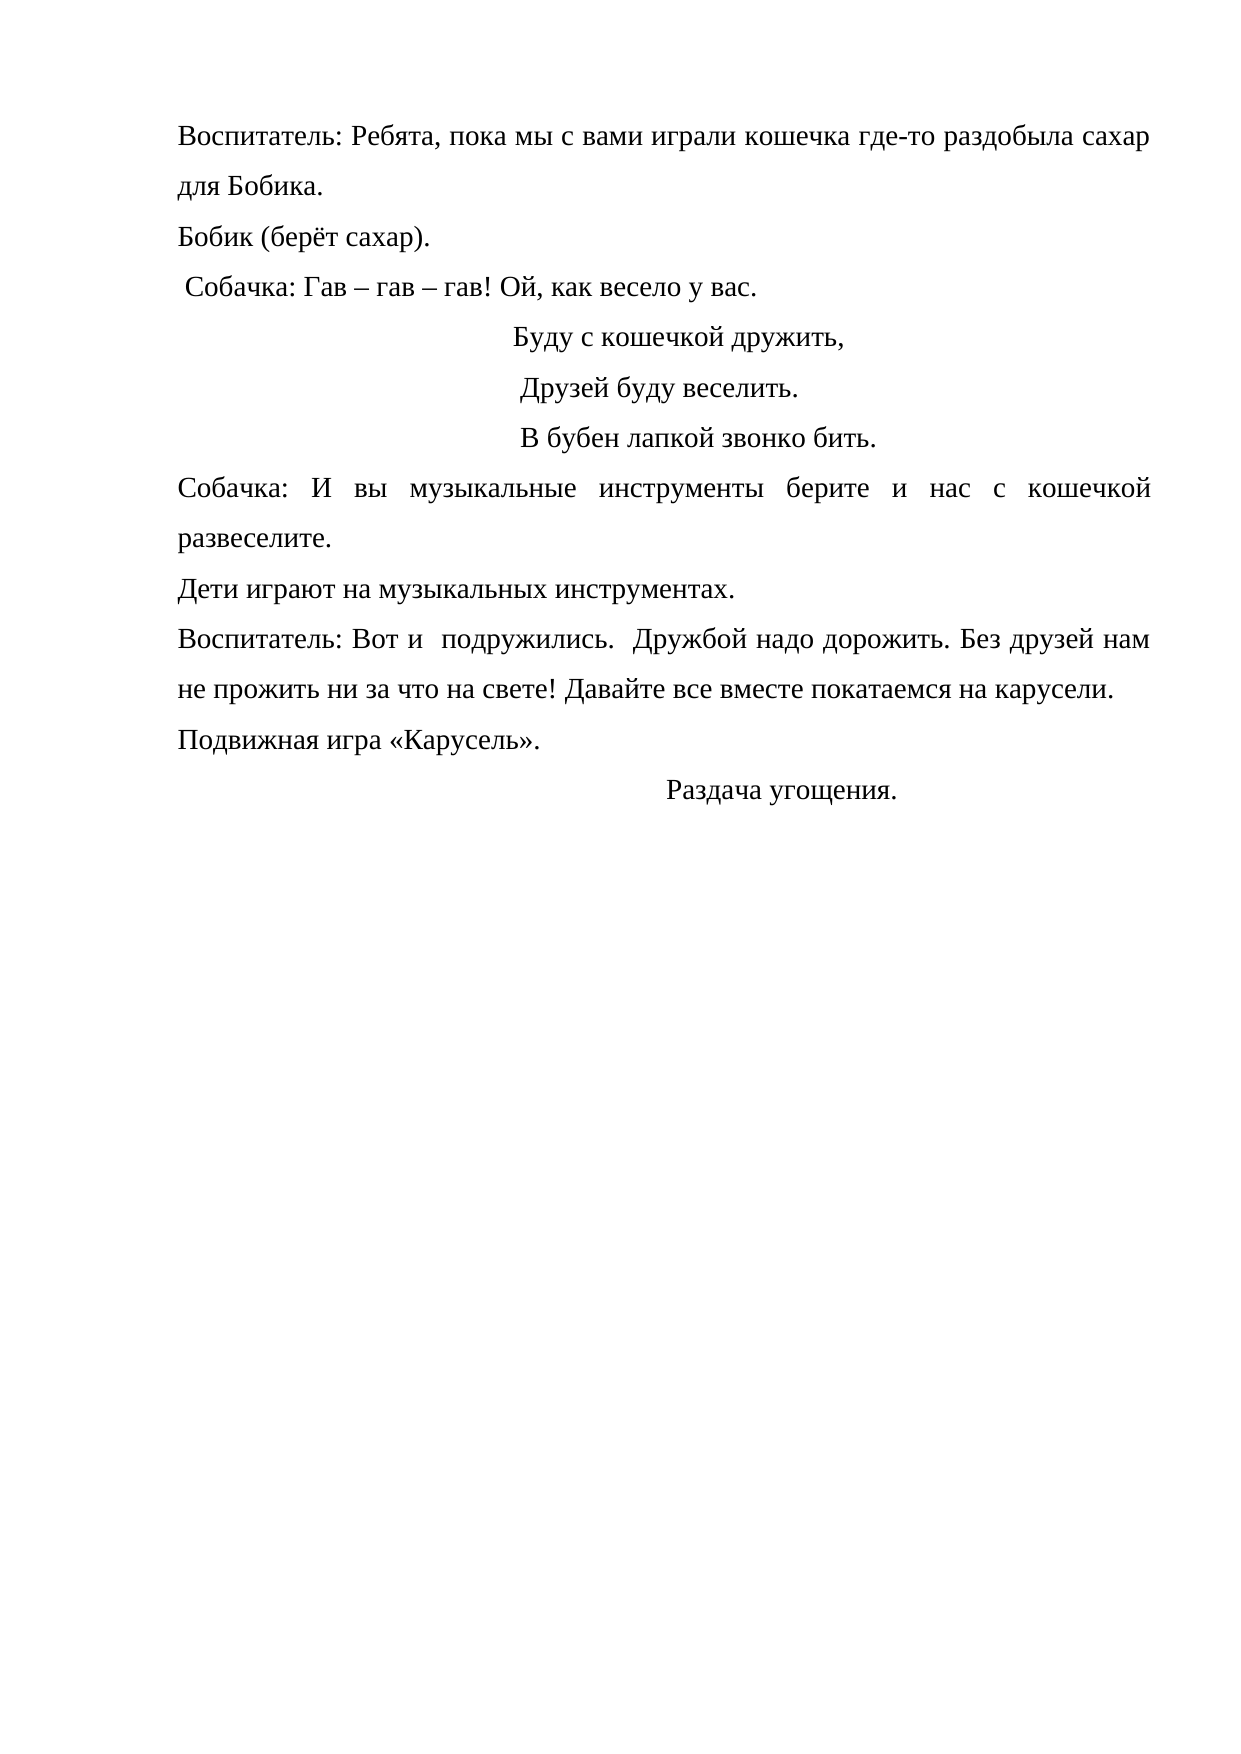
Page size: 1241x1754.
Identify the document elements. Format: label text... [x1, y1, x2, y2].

text В бубен лапкой звонко бить. [177, 420, 1152, 453]
text Воспитатель: Ребята, пока мы с вами играли кошечка где-то раздобыла сахар для Бобика. [177, 118, 1152, 202]
text Друзей буду веселить. [177, 370, 1152, 403]
text Раздача угощения. [177, 772, 1152, 806]
text Воспитатель: Вот и подружились. Дружбой надо дорожить. Без друзей нам не прожить ни за что на свете! Давайте все вместе покатаемся на карусели. [177, 621, 1152, 705]
text Бобик (берёт сахар). [177, 219, 1152, 252]
text Собачка: И вы музыкальные инструменты берите и нас с кошечкой развеселите. [177, 470, 1152, 554]
text Дети играют на музыкальных инструментах. [177, 571, 1152, 604]
text Собачка: Гав – гав – гав! Ой, как весело у вас. [177, 269, 1152, 303]
text Подвижная игра «Карусель». [177, 722, 1152, 755]
text Буду с кошечкой дружить, [177, 319, 1152, 353]
